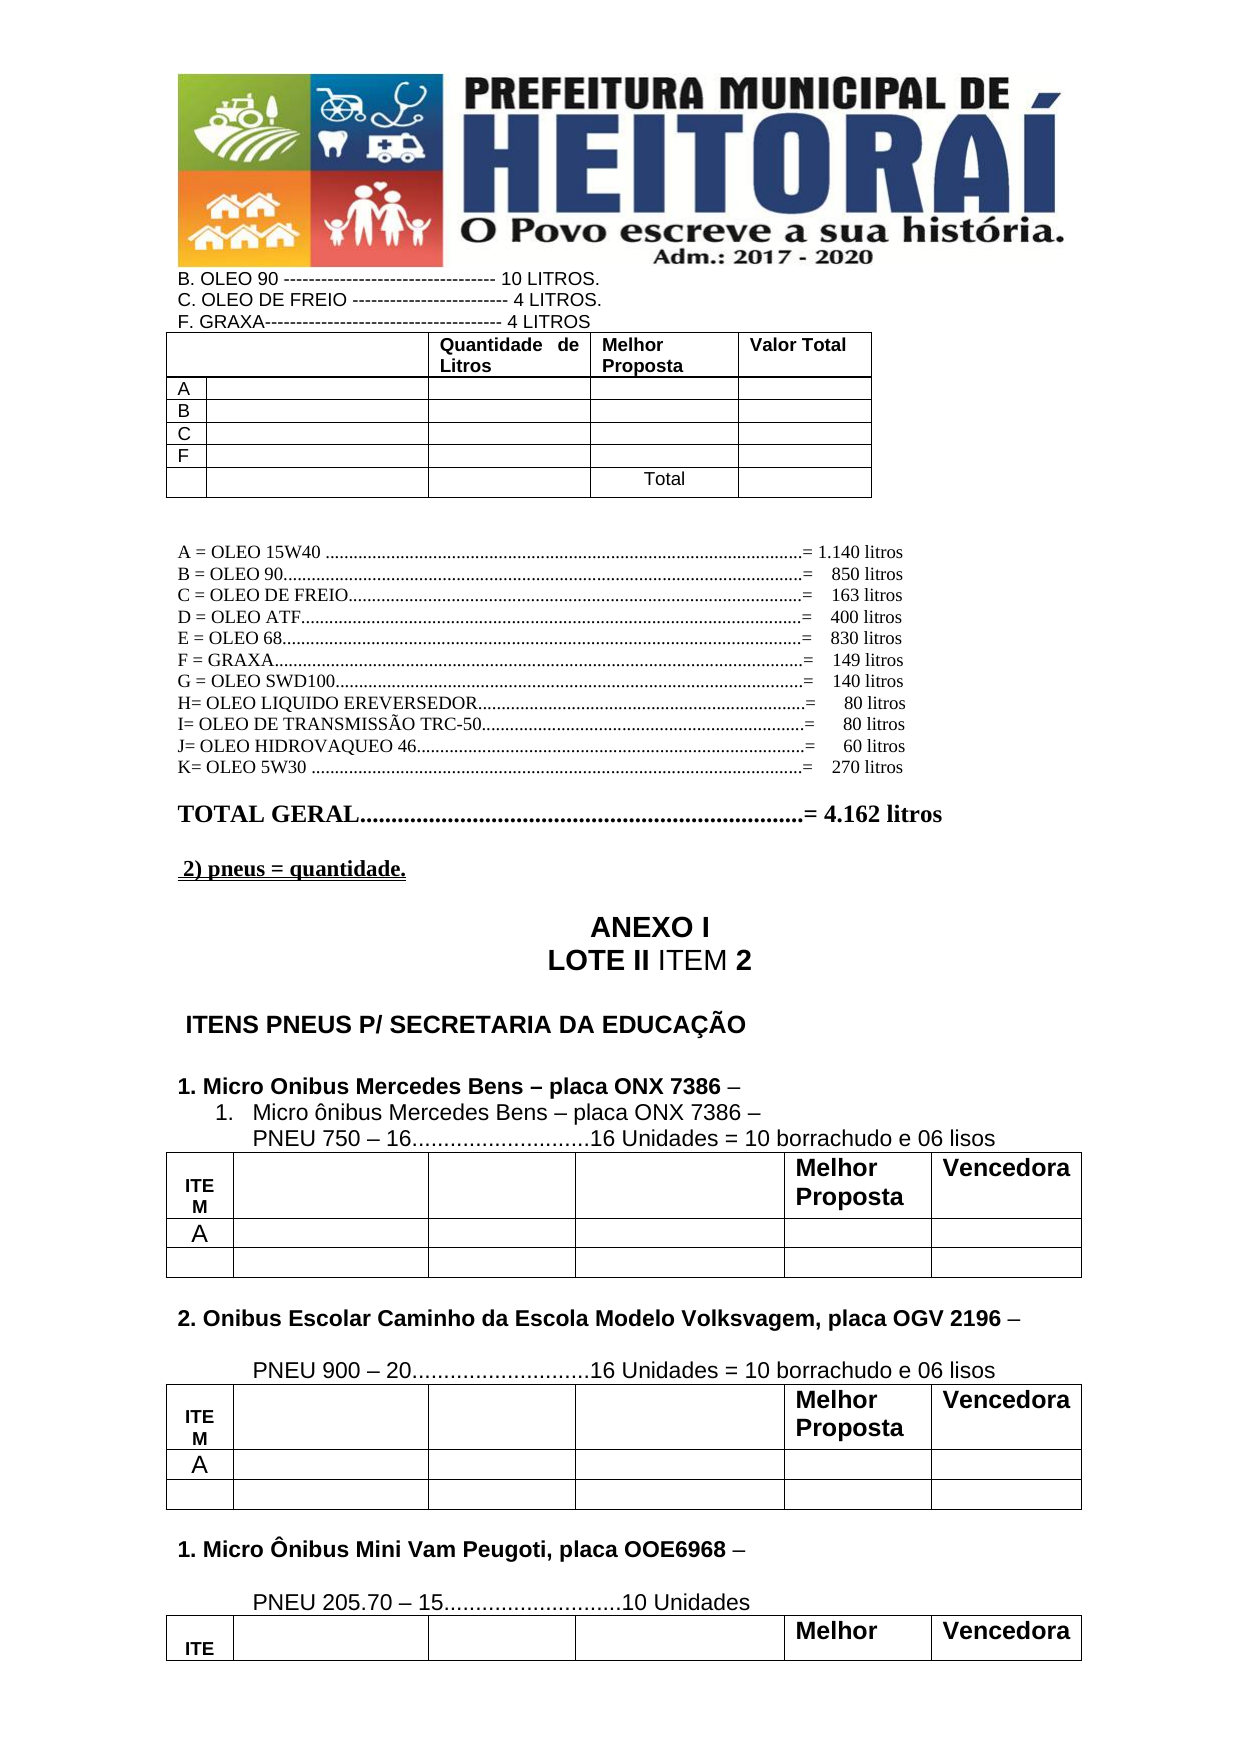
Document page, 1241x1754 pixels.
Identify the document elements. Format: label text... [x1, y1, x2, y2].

table_cell [576, 1480, 784, 1509]
table_header [429, 1616, 575, 1659]
text A = OLEO 15W40 ......................................................................................................= 1.140 litros [177, 541, 1122, 562]
table_header [234, 1616, 428, 1659]
table_header Melhor Proposta [785, 1616, 931, 1659]
table_cell [234, 1450, 428, 1479]
table_header ITEM [167, 1385, 233, 1449]
table_header [429, 1153, 575, 1217]
table_cell [234, 1219, 428, 1247]
text C = OLEO DE FREIO.................................................................................................= 163 litros [177, 584, 1122, 606]
table_cell [591, 423, 738, 444]
text F = GRAXA.................................................................................................................= 149 litros [177, 649, 1122, 670]
text 2) pneus = quantidade. [177, 855, 1122, 881]
table_cell [591, 400, 738, 422]
table_cell [207, 468, 428, 497]
table_cell [576, 1450, 784, 1479]
table_header ITEM [167, 1616, 233, 1659]
table_cell [739, 400, 871, 422]
table_cell Total [591, 468, 738, 497]
table_cell A [167, 1450, 233, 1479]
table_cell [429, 1450, 575, 1479]
table_cell [932, 1480, 1081, 1509]
text H= OLEO LIQUIDO EREVERSEDOR......................................................................= 80 litros [177, 692, 1122, 713]
list Micro ônibus Mercedes Bens – placa ONX 7386 – [215, 1099, 1122, 1125]
text C. OLEO DE FREIO ------------------------- 4 LITROS. [177, 289, 1122, 311]
picture [177, 73, 1065, 268]
table_cell C [167, 423, 206, 444]
table_cell [591, 445, 738, 467]
table_cell [429, 378, 590, 399]
text I= OLEO DE TRANSMISSÃO TRC-50.....................................................................= 80 litros [177, 713, 1122, 735]
table_cell [739, 468, 871, 497]
table_header Quantidade de Litros [429, 333, 590, 376]
table_header [429, 1385, 575, 1449]
list PNEU 900 – 20............................16 Unidades = 10 borrachudo e 06 lisos [252, 1357, 1122, 1383]
text TOTAL GERAL.......................................................................= 4.162 litros [177, 799, 1122, 828]
table_cell [429, 423, 590, 444]
text ANEXO I [177, 910, 1122, 943]
table_header [576, 1385, 784, 1449]
table_cell [576, 1219, 784, 1247]
table_header Vencedora [932, 1385, 1081, 1449]
text 1. Micro Onibus Mercedes Bens – placa ONX 7386 – [177, 1073, 1122, 1099]
text LOTE II ITEM 2 [177, 943, 1122, 977]
table_header ITEM [167, 1153, 233, 1217]
table_cell [429, 1248, 575, 1277]
table_header Melhor Proposta [591, 333, 738, 376]
table_cell [167, 1248, 233, 1277]
list PNEU 750 – 16............................16 Unidades = 10 borrachudo e 06 lisos [252, 1125, 1122, 1152]
table_cell [739, 423, 871, 444]
table_cell [167, 1480, 233, 1509]
table_cell [234, 1480, 428, 1509]
text B = OLEO 90...............................................................................................................= 850 litros [177, 562, 1122, 584]
table_header Valor Total [739, 333, 871, 376]
table_cell [234, 1248, 428, 1277]
table_header [167, 333, 428, 376]
text ITENS PNEUS P/ SECRETARIA DA EDUCAÇÃO [177, 1010, 1122, 1039]
table_header Vencedora [932, 1153, 1081, 1217]
text B. OLEO 90 ---------------------------------- 10 LITROS. [177, 268, 1122, 289]
text E = OLEO 68...............................................................................................................= 830 litros [177, 627, 1122, 649]
table_header [234, 1153, 428, 1217]
text K= OLEO 5W30 .........................................................................................................= 270 litros [177, 756, 1122, 778]
text 2. Onibus Escolar Caminho da Escola Modelo Volksvagem, placa OGV 2196 – [177, 1304, 1122, 1331]
table_cell [207, 400, 428, 422]
list PNEU 205.70 – 15............................10 Unidades [252, 1589, 1122, 1615]
table_cell F [167, 445, 206, 467]
table_cell [429, 1219, 575, 1247]
table_cell [932, 1219, 1081, 1247]
table_cell [739, 378, 871, 399]
table_header [576, 1153, 784, 1217]
table_cell [429, 445, 590, 467]
table_cell [207, 378, 428, 399]
table_cell [785, 1248, 931, 1277]
table_cell [739, 445, 871, 467]
table_header Melhor Proposta [785, 1385, 931, 1449]
table_cell [207, 445, 428, 467]
table_cell [932, 1450, 1081, 1479]
table_cell A [167, 378, 206, 399]
table_header Melhor Proposta [785, 1153, 931, 1217]
table_cell [785, 1219, 931, 1247]
text 1. Micro Ônibus Mini Vam Peugoti, placa OOE6968 – [177, 1536, 1122, 1563]
table_cell [785, 1480, 931, 1509]
text D = OLEO ATF...........................................................................................................= 400 litros [177, 606, 1122, 627]
text G = OLEO SWD100....................................................................................................= 140 litros [177, 670, 1122, 692]
table_cell [429, 468, 590, 497]
table_cell [932, 1248, 1081, 1277]
table_header Vencedora [932, 1616, 1081, 1659]
table_cell B [167, 400, 206, 422]
table_cell [785, 1450, 931, 1479]
text F. GRAXA-------------------------------------- 4 LITROS [177, 311, 1122, 332]
table_cell [429, 1480, 575, 1509]
table_cell [429, 400, 590, 422]
text J= OLEO HIDROVAQUEO 46...................................................................................= 60 litros [177, 735, 1122, 756]
table_cell [591, 378, 738, 399]
table_header [576, 1616, 784, 1659]
table_header [234, 1385, 428, 1449]
table_cell [167, 468, 206, 497]
table_cell [207, 423, 428, 444]
table_cell A [167, 1219, 233, 1247]
table_cell [576, 1248, 784, 1277]
